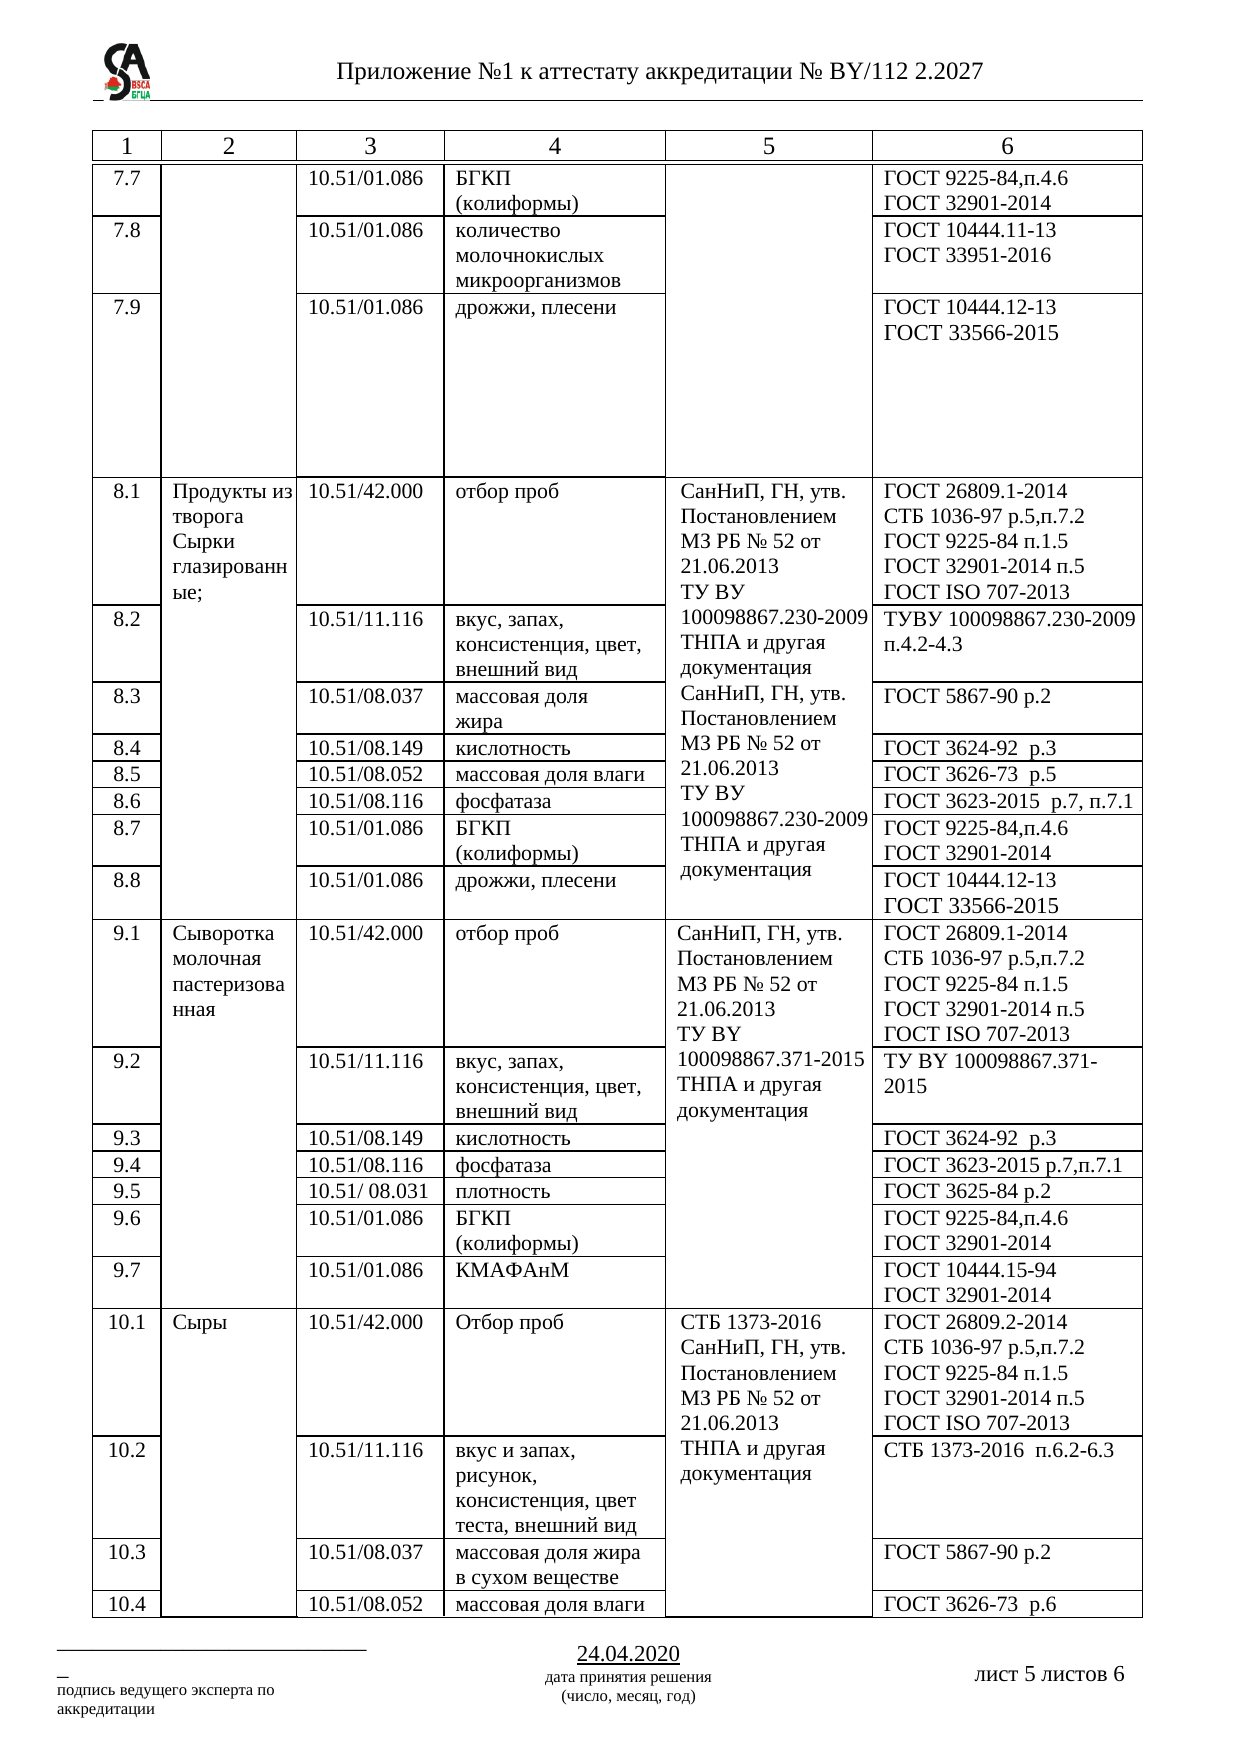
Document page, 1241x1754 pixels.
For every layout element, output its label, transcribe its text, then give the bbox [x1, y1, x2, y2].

table_cell 10.3 [93, 1539, 160, 1589]
table_cell 10.51/08.037 [297, 1539, 443, 1589]
table_cell 8.1 [93, 478, 160, 604]
table_cell 10.51/08.149 [297, 1125, 443, 1150]
table_cell СанНиП, ГН, утв. Постановлением МЗ РБ № 52 от 21.06.2013 ТУ ВУ 100098867.230-2009 ТНПА и другая документация СанНиП, ГН, утв. Постановлением МЗ РБ № 52 от 21.06.2013 ТУ ВУ 100098867.230-2009 ТНПА и другая документация [666, 478, 872, 918]
table_cell дрожжи, плесени [445, 867, 665, 918]
table_cell 10.51/01.086 [297, 1205, 443, 1256]
table_cell ГОСТ 3623-2015 р.7, п.7.1 [873, 788, 1142, 813]
table_cell БГКП (колиформы) [445, 815, 665, 865]
table_cell ГОСТ 10444.15-94 ГОСТ 32901-2014 [873, 1257, 1142, 1308]
table_cell массовая доля влаги [445, 762, 665, 787]
table_cell ГОСТ 9225-84,п.4.6 ГОСТ 32901-2014 [873, 165, 1142, 215]
table_cell ГОСТ 26809.1-2014 СТБ 1036-97 р.5,п.7.2 ГОСТ 9225-84 п.1.5 ГОСТ 32901-2014 п.5 ГОСТ ISO 707-2013 [873, 478, 1142, 604]
table_cell БГКП (колиформы) [445, 165, 665, 215]
table_cell ГОСТ 3624-92 р.3 [873, 735, 1142, 760]
table_cell ГОСТ 3623-2015 р.7,п.7.1 [873, 1152, 1142, 1177]
table_cell 10.51/42.000 [297, 1309, 443, 1435]
table_cell ГОСТ 5867-90 р.2 [873, 683, 1142, 733]
table_cell плотность [445, 1178, 665, 1204]
table_cell отбор проб [445, 920, 665, 1046]
table_cell Сыры [162, 1309, 296, 1616]
table_cell отбор проб [445, 478, 665, 604]
table_cell вкус, запах, консистенция, цвет, внешний вид [445, 1048, 665, 1123]
table_cell 10.51/08.052 [297, 762, 443, 787]
table_cell 8.3 [93, 683, 160, 733]
table_cell ГОСТ 10444.11-13 ГОСТ 33951-2016 [873, 217, 1142, 293]
table_cell дрожжи, плесени [445, 294, 665, 476]
table_cell ГОСТ 3626-73 р.5 [873, 762, 1142, 787]
table_cell 10.2 [93, 1437, 160, 1538]
table_cell кислотность [445, 1125, 665, 1150]
table_cell количество молочнокислых микроорганизмов [445, 217, 665, 293]
table_cell 10.51/01.086 [297, 815, 443, 865]
table_cell 9.2 [93, 1048, 160, 1123]
table_cell 10.51/11.116 [297, 1437, 443, 1538]
table_cell 9.6 [93, 1205, 160, 1256]
table_cell 10.51/ 08.031 [297, 1178, 443, 1204]
table_cell 10.51/08.149 [297, 735, 443, 760]
table_cell КМАФАнМ [445, 1257, 665, 1308]
table_cell 9.5 [93, 1178, 160, 1204]
picture [103, 41, 150, 101]
table_cell вкус и запах, рисунок, консистенция, цвет теста, внешний вид [445, 1437, 665, 1538]
table_cell ГОСТ 3626-73 р.6 [873, 1591, 1142, 1616]
table_cell СанНиП, ГН, утв. Постановлением МЗ РБ № 52 от 21.06.2013 ТУ BY 100098867.371-2015 ТНПА и другая документация [666, 920, 872, 1308]
table_cell 8.2 [93, 606, 160, 681]
table_cell 10.51/08.037 [297, 683, 443, 733]
table_cell ГОСТ 3625-84 р.2 [873, 1178, 1142, 1204]
table_cell 10.51/42.000 [297, 478, 443, 604]
table_cell ТУ BY 100098867.371-2015 [873, 1048, 1142, 1123]
table_cell 7.8 [93, 217, 160, 293]
table_cell массовая доля влаги [445, 1591, 665, 1616]
table_cell 10.4 [93, 1591, 160, 1616]
table_cell 9.1 [93, 920, 160, 1046]
table_cell ГОСТ 26809.2-2014 СТБ 1036-97 р.5,п.7.2 ГОСТ 9225-84 п.1.5 ГОСТ 32901-2014 п.5 ГОСТ ISO 707-2013 [873, 1309, 1142, 1435]
table_cell вкус, запах, консистенция, цвет, внешний вид [445, 606, 665, 681]
table_cell БГКП (колиформы) [445, 1205, 665, 1256]
table_cell 9.4 [93, 1152, 160, 1177]
table_cell ГОСТ 5867-90 р.2 [873, 1539, 1142, 1589]
table_cell СТБ 1373-2016 п.6.2-6.3 [873, 1437, 1142, 1538]
table_cell Продукты из творога Сырки глазированные; [162, 478, 296, 918]
table_cell 10.51/01.086 [297, 867, 443, 918]
table_cell ГОСТ 9225-84,п.4.6 ГОСТ 32901-2014 [873, 1205, 1142, 1256]
table_cell 10.51/01.086 [297, 165, 443, 215]
table_cell ГОСТ 10444.12-13 ГОСТ 33566-2015 [873, 867, 1142, 918]
table_cell 8.7 [93, 815, 160, 865]
table_cell Сыворотка молочная пастеризованная [162, 920, 296, 1308]
table_cell 10.1 [93, 1309, 160, 1435]
table_cell 8.8 [93, 867, 160, 918]
table_cell 8.5 [93, 762, 160, 787]
table_cell 9.3 [93, 1125, 160, 1150]
table_cell 9.7 [93, 1257, 160, 1308]
table_cell ГОСТ 10444.12-13 ГОСТ 33566-2015 [873, 294, 1142, 476]
table_cell 8.6 [93, 788, 160, 813]
table_cell 10.51/08.116 [297, 1152, 443, 1177]
table_cell ТУВУ 100098867.230-2009 п.4.2-4.3 [873, 606, 1142, 681]
table_cell 7.9 [93, 294, 160, 476]
table_cell ГОСТ 3624-92 р.3 [873, 1125, 1142, 1150]
table_cell массовая доля жира в сухом веществе [445, 1539, 665, 1589]
table_cell 10.51/01.086 [297, 217, 443, 293]
table_cell 10.51/01.086 [297, 294, 443, 476]
table_cell 10.51/08.052 [297, 1591, 443, 1616]
table_cell Отбор проб [445, 1309, 665, 1435]
table_cell фосфатаза [445, 788, 665, 813]
table_cell ГОСТ 9225-84,п.4.6 ГОСТ 32901-2014 [873, 815, 1142, 865]
table_cell фосфатаза [445, 1152, 665, 1177]
table_cell СТБ 1373-2016 СанНиП, ГН, утв. Постановлением МЗ РБ № 52 от 21.06.2013 ТНПА и другая документация [666, 1309, 872, 1616]
table_cell 10.51/11.116 [297, 1048, 443, 1123]
table_cell 7.7 [93, 165, 160, 215]
table_cell 10.51/11.116 [297, 606, 443, 681]
table_cell 10.51/42.000 [297, 920, 443, 1046]
table_cell массовая доля жира [445, 683, 665, 733]
table_cell 10.51/01.086 [297, 1257, 443, 1308]
table_cell 10.51/08.116 [297, 788, 443, 813]
table_cell ГОСТ 26809.1-2014 СТБ 1036-97 р.5,п.7.2 ГОСТ 9225-84 п.1.5 ГОСТ 32901-2014 п.5 ГОСТ ISO 707-2013 [873, 920, 1142, 1046]
table_cell кислотность [445, 735, 665, 760]
table_cell 8.4 [93, 735, 160, 760]
